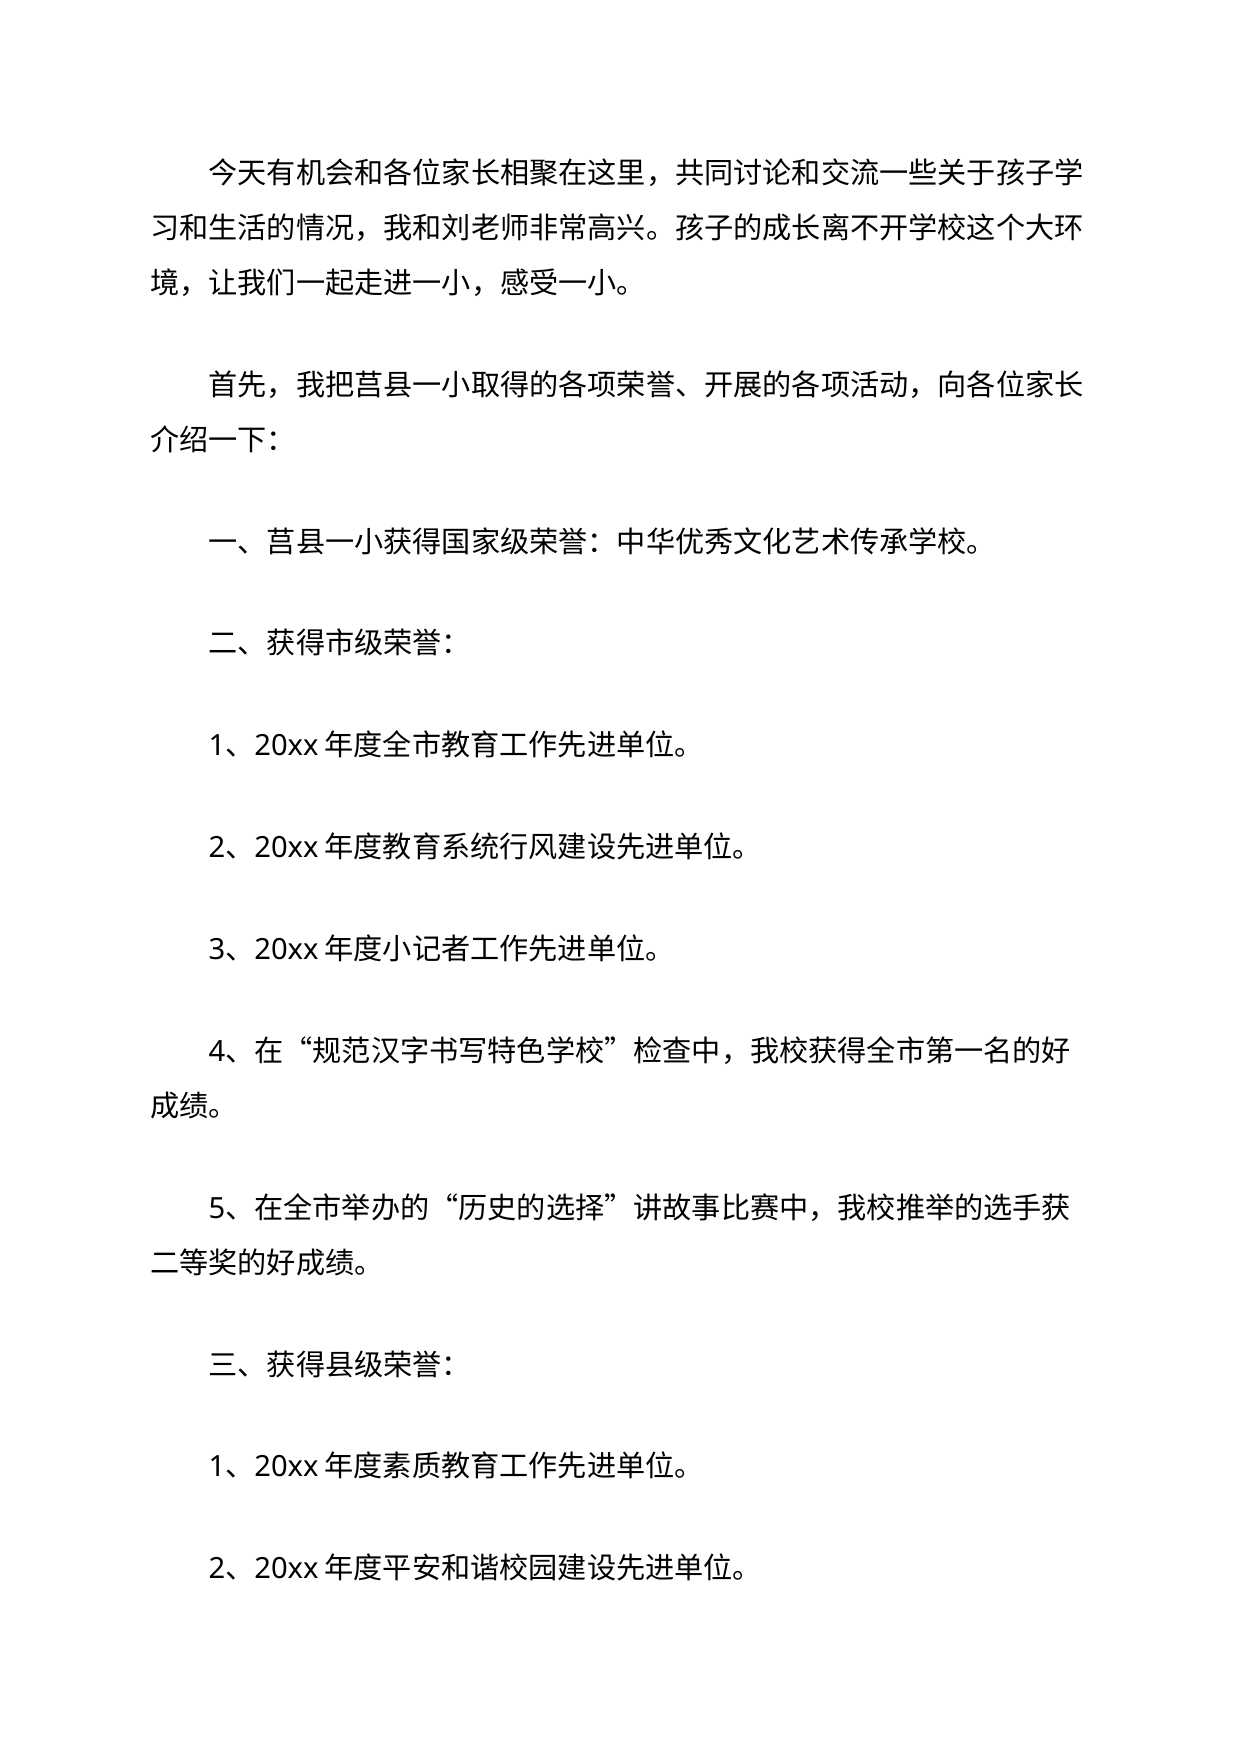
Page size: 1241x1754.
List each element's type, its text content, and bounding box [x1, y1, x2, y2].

text 二、获得市级荣誉： [150, 620, 1090, 662]
text 5、在全市举办的“历史的选择”讲故事比赛中，我校推举的选手获二等奖的好成绩。 [150, 1184, 1090, 1282]
text 2、20xx年度平安和谐校园建设先进单位。 [150, 1545, 1090, 1587]
text 1、20xx年度素质教育工作先进单位。 [150, 1443, 1090, 1485]
text 3、20xx年度小记者工作先进单位。 [150, 926, 1090, 968]
text 4、在“规范汉字书写特色学校”检查中，我校获得全市第一名的好成绩。 [150, 1028, 1090, 1125]
text 一、莒县一小获得国家级荣誉：中华优秀文化艺术传承学校。 [150, 518, 1090, 561]
text 1、20xx年度全市教育工作先进单位。 [150, 722, 1090, 764]
text 2、20xx年度教育系统行风建设先进单位。 [150, 824, 1090, 866]
text 今天有机会和各位家长相聚在这里，共同讨论和交流一些关于孩子学习和生活的情况，我和刘老师非常高兴。孩子的成长离不开学校这个大环境，让我们一起走进一小，感受一小。 [150, 150, 1090, 302]
text 三、获得县级荣誉： [150, 1341, 1090, 1383]
text 首先，我把莒县一小取得的各项荣誉、开展的各项活动，向各位家长介绍一下： [150, 362, 1090, 459]
